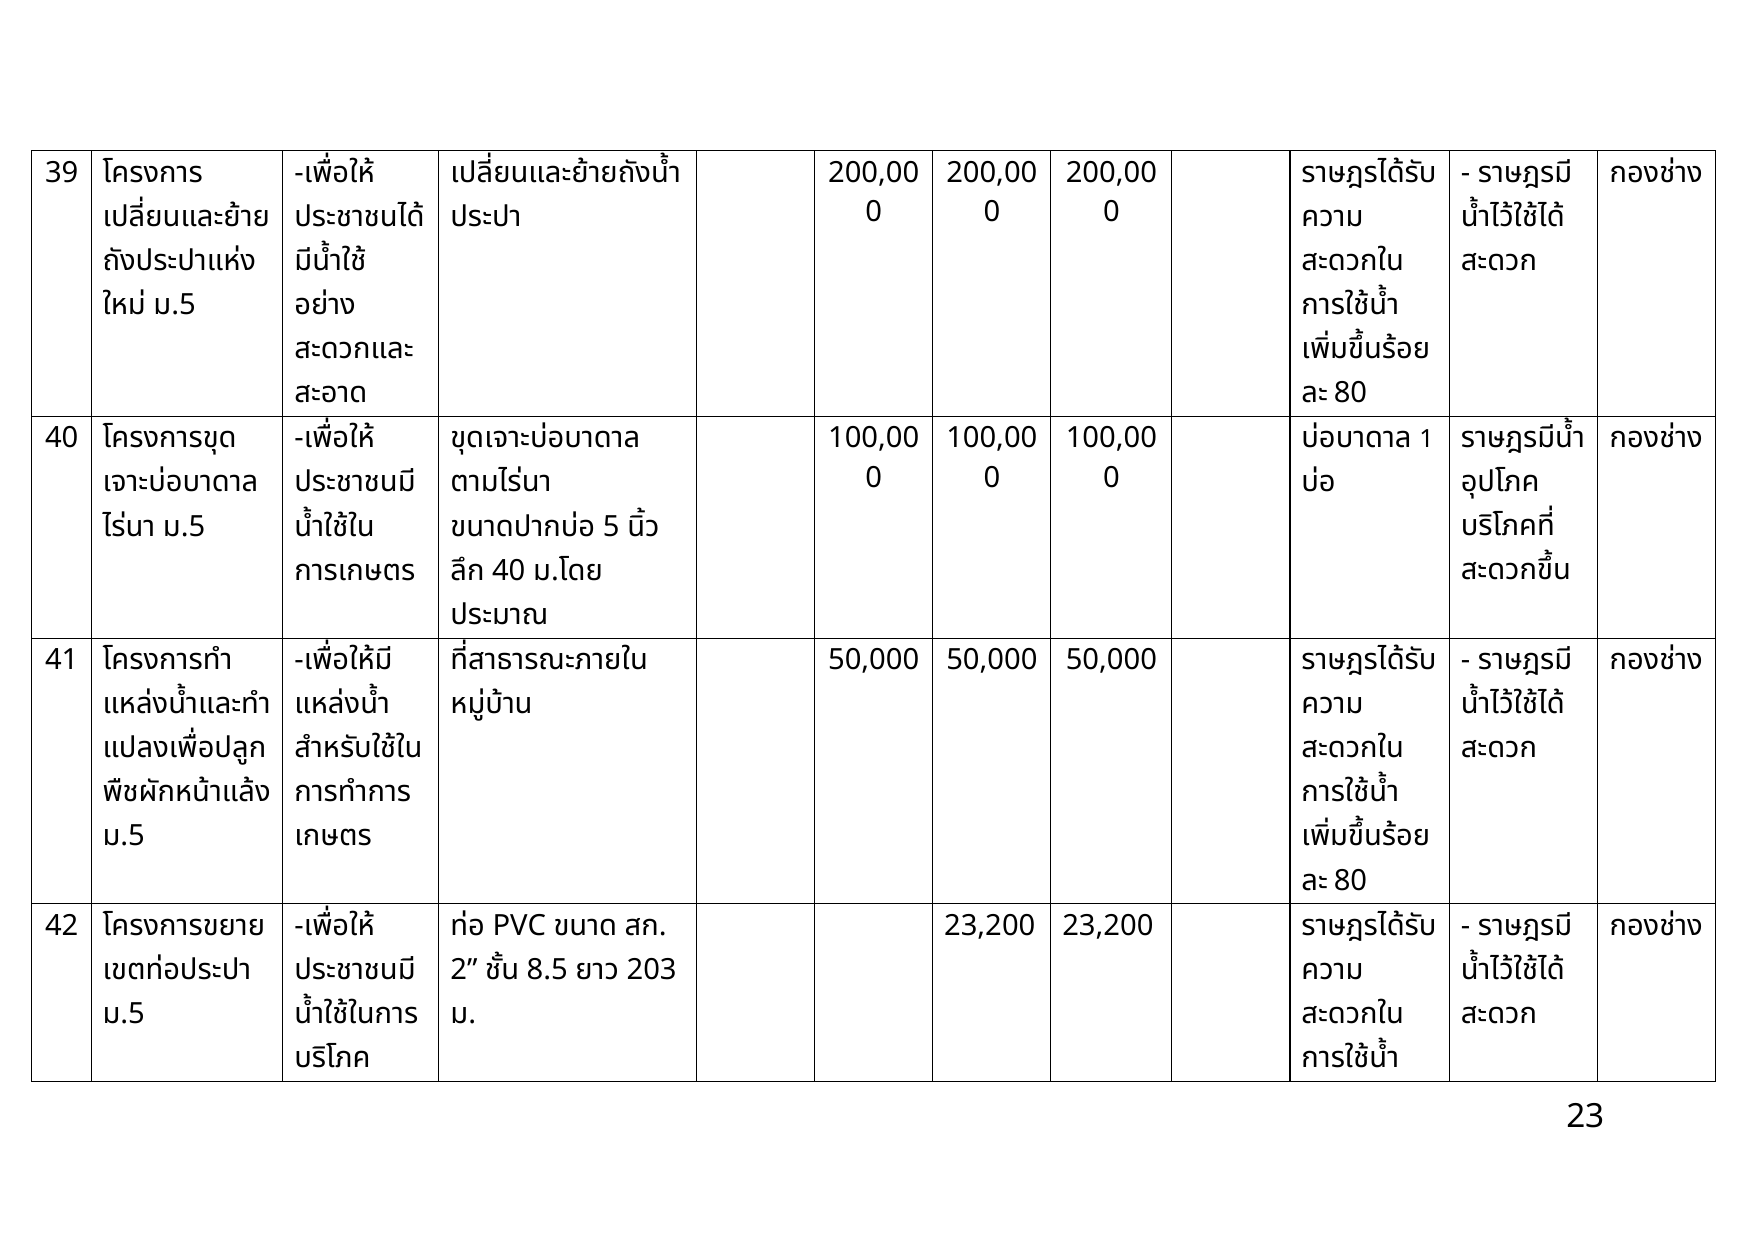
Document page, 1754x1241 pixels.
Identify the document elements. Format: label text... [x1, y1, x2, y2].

table_cell 100,000 [933, 417, 1050, 637]
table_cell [439, 904, 696, 1081]
table_cell บ่อบาดาล 1 บ่อ [1291, 417, 1449, 637]
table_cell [1450, 904, 1597, 1081]
table_cell [815, 904, 932, 1081]
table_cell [92, 904, 282, 1081]
table_cell 200,000 [1051, 151, 1171, 416]
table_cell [283, 904, 438, 1081]
table_cell 41 [32, 639, 91, 903]
table_cell 40 [32, 417, 91, 637]
table_cell 50,000 [1051, 639, 1171, 903]
table_cell 100,000 [1051, 417, 1171, 637]
table_cell 23,200 [1051, 904, 1171, 1081]
table_cell ราษฎรได้รับความสะดวกในการใช้น้ำเพิ่มขึ้นร้อยละ80 [1291, 151, 1449, 416]
table_cell [697, 151, 814, 416]
table_cell 100,000 [815, 417, 932, 637]
table_cell [1172, 904, 1289, 1081]
table_cell [697, 417, 814, 637]
table_cell -เพื่อให้ประชาชนมีน้ำใช้ในการเกษตร [283, 417, 438, 637]
table_cell กองช่าง [1598, 639, 1715, 903]
table_cell -เพื่อให้มีแหล่งน้ำสำหรับใช้ในการทำการเกษตร [283, 639, 438, 903]
table_cell 200,000 [815, 151, 932, 416]
table_cell [1172, 417, 1289, 637]
table_cell กองช่าง [1598, 151, 1715, 416]
table_cell เปลี่ยนและย้ายถังน้ำประปา [439, 151, 696, 416]
table_cell 23,200 [933, 904, 1050, 1081]
table_cell [697, 639, 814, 903]
table_cell [1172, 151, 1289, 416]
table_cell 200,000 [933, 151, 1050, 416]
table_cell [697, 904, 814, 1081]
table_cell โครงการทำแหล่งน้ำและทำแปลงเพื่อปลูกพืชผักหน้าแล้ง ม.5 [92, 639, 282, 903]
table_cell 42 [32, 904, 91, 1081]
table_cell กองช่าง [1598, 904, 1715, 1081]
table_cell โครงการเปลี่ยนและย้ายถังประปาแห่งใหม่ ม.5 [92, 151, 282, 416]
table_cell ที่สาธารณะภายในหมู่บ้าน [439, 639, 696, 903]
table_cell ราษฎรได้รับความสะดวกในการใช้น้ำเพิ่มขึ้นร้อยละ80 [1291, 639, 1449, 903]
table_cell ราษฎรมีน้ำอุปโภคบริโภคที่สะดวกขึ้น [1450, 417, 1597, 637]
table_cell - ราษฎรมีน้ำไว้ใช้ได้สะดวก [1450, 151, 1597, 416]
table_cell 50,000 [815, 639, 932, 903]
table_cell - ราษฎรมีน้ำไว้ใช้ได้สะดวก [1450, 639, 1597, 903]
table_cell ขุดเจาะบ่อบาดาลตามไร่นา ขนาดปากบ่อ 5 นิ้ว ลึก 40 ม.โดยประมาณ [439, 417, 696, 637]
table_cell กองช่าง [1598, 417, 1715, 637]
table_cell -เพื่อให้ประชาชนได้มีน้ำใช้อย่างสะดวกและสะอาด [283, 151, 438, 416]
table_cell 39 [32, 151, 91, 416]
table_cell [1172, 639, 1289, 903]
table_cell 50,000 [933, 639, 1050, 903]
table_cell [1291, 904, 1449, 1081]
table_cell โครงการขุดเจาะบ่อบาดาลไร่นา ม.5 [92, 417, 282, 637]
